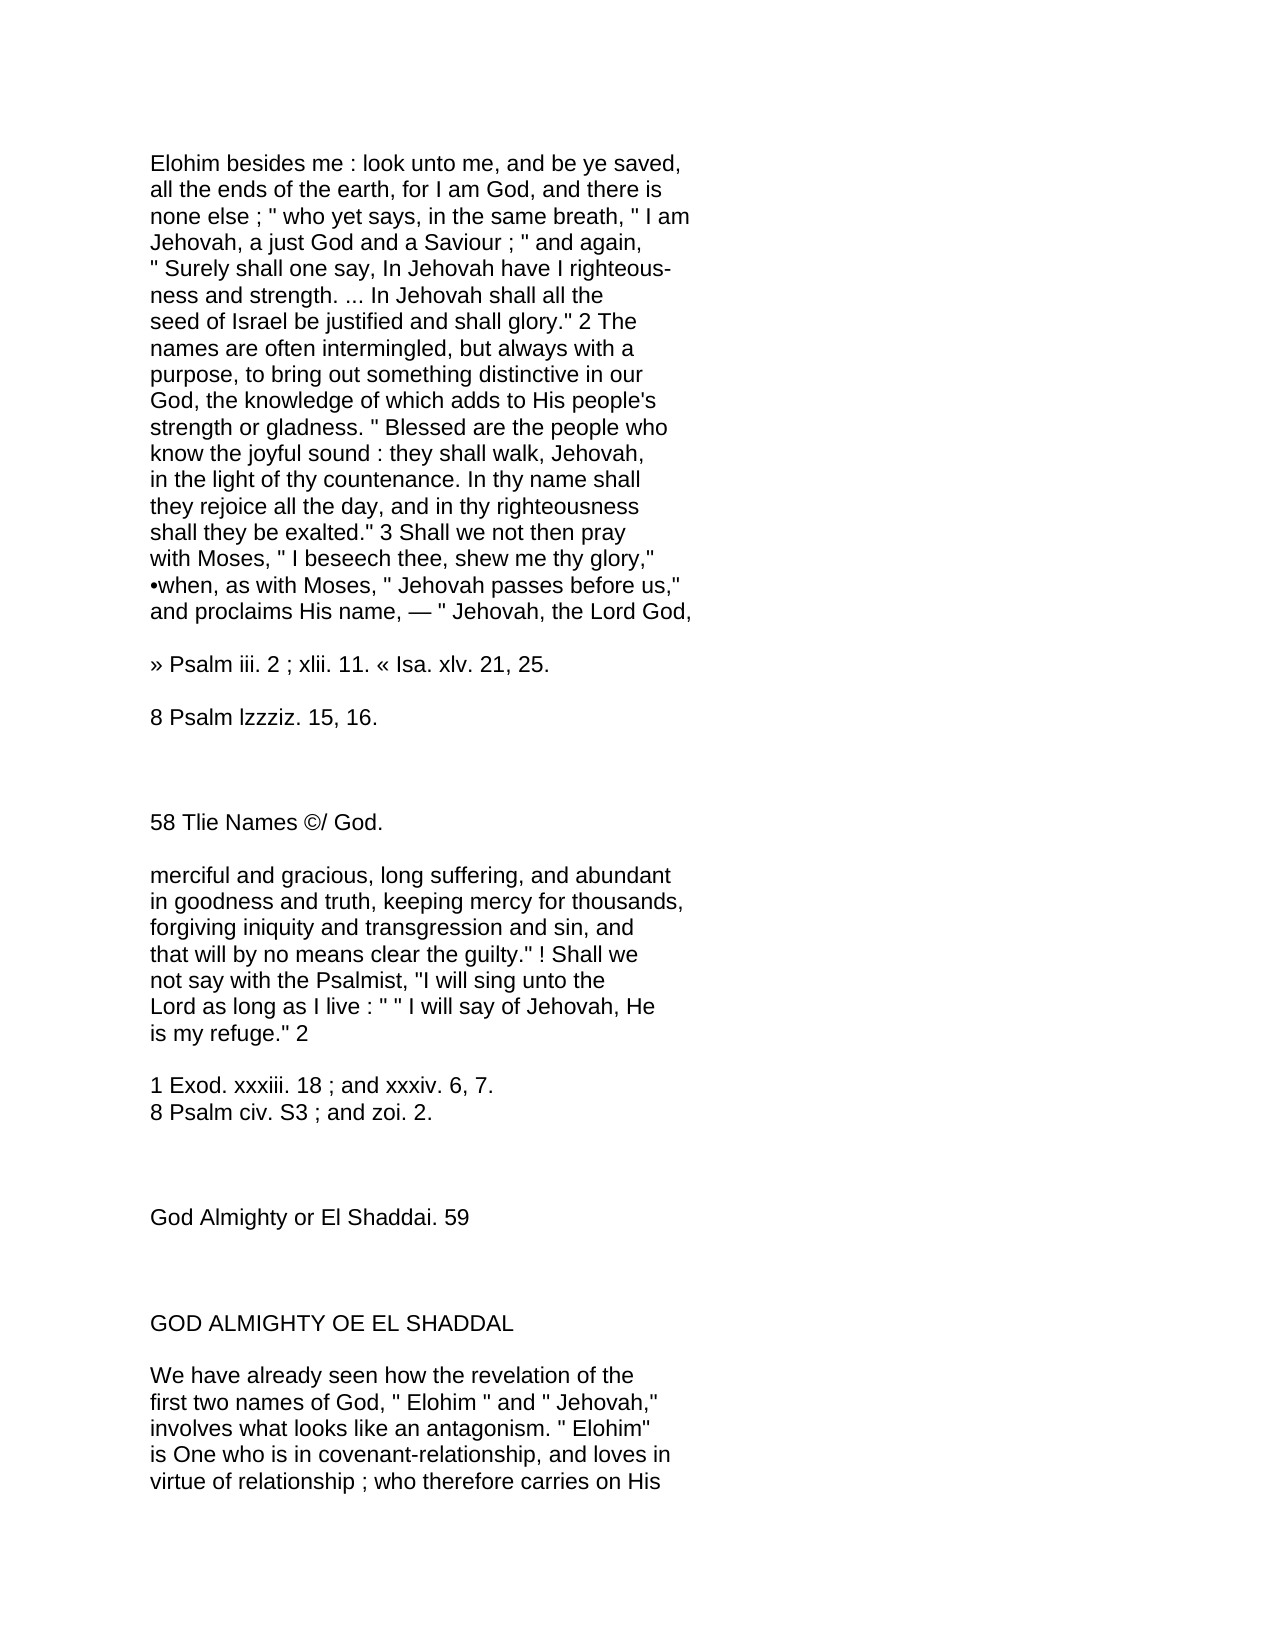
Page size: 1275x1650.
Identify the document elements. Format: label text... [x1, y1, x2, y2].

text names are often intermingled, but always with a [150, 334, 1125, 361]
text that will by no means clear the guilty." ! Shall we [150, 941, 1125, 967]
text Elohim besides me : look unto me, and be ye saved, [150, 150, 1125, 176]
text » Psalm iii. 2 ; xlii. 11. « Isa. xlv. 21, 25. [150, 651, 1125, 677]
text 8 Psalm lzzziz. 15, 16. [150, 703, 1125, 730]
text 1 Exod. xxxiii. 18 ; and xxxiv. 6, 7. [150, 1072, 1125, 1099]
text virtue of relationship ; who therefore carries on His [150, 1468, 1125, 1494]
text strength or gladness. " Blessed are the people who [150, 413, 1125, 440]
text not say with the Psalmist, "I will sing unto the [150, 967, 1125, 993]
text ness and strength. ... In Jehovah shall all the [150, 282, 1125, 308]
text God Almighty or El Shaddai. 59 [150, 1204, 1125, 1231]
text seed of Israel be justified and shall glory." 2 The [150, 308, 1125, 334]
text Lord as long as I live : " " I will say of Jehovah, He [150, 993, 1125, 1020]
text We have already seen how the revelation of the [150, 1362, 1125, 1389]
text God, the knowledge of which adds to His people's [150, 387, 1125, 413]
text Jehovah, a just God and a Saviour ; " and again, [150, 229, 1125, 255]
text and proclaims His name, — " Jehovah, the Lord God, [150, 598, 1125, 624]
text 8 Psalm civ. S3 ; and zoi. 2. [150, 1099, 1125, 1125]
text •when, as with Moses, " Jehovah passes before us," [150, 572, 1125, 598]
text is my refuge." 2 [150, 1020, 1125, 1046]
text first two names of God, " Elohim " and " Jehovah," [150, 1389, 1125, 1415]
text " Surely shall one say, In Jehovah have I righteous- [150, 255, 1125, 282]
text shall they be exalted." 3 Shall we not then pray [150, 519, 1125, 545]
text in goodness and truth, keeping mercy for thousands, [150, 888, 1125, 914]
text know the joyful sound : they shall walk, Jehovah, [150, 440, 1125, 466]
text merciful and gracious, long suffering, and abundant [150, 862, 1125, 888]
text all the ends of the earth, for I am God, and there is [150, 176, 1125, 203]
text they rejoice all the day, and in thy righteousness [150, 493, 1125, 519]
text none else ; " who yet says, in the same breath, " I am [150, 203, 1125, 229]
text is One who is in covenant-relationship, and loves in [150, 1441, 1125, 1468]
text with Moses, " I beseech thee, shew me thy glory," [150, 545, 1125, 572]
text 58 Tlie Names ©/ God. [150, 809, 1125, 835]
text GOD ALMIGHTY OE EL SHADDAL [150, 1309, 1125, 1336]
text forgiving iniquity and transgression and sin, and [150, 914, 1125, 941]
text in the light of thy countenance. In thy name shall [150, 466, 1125, 493]
text involves what looks like an antagonism. " Elohim" [150, 1415, 1125, 1441]
text purpose, to bring out something distinctive in our [150, 361, 1125, 387]
